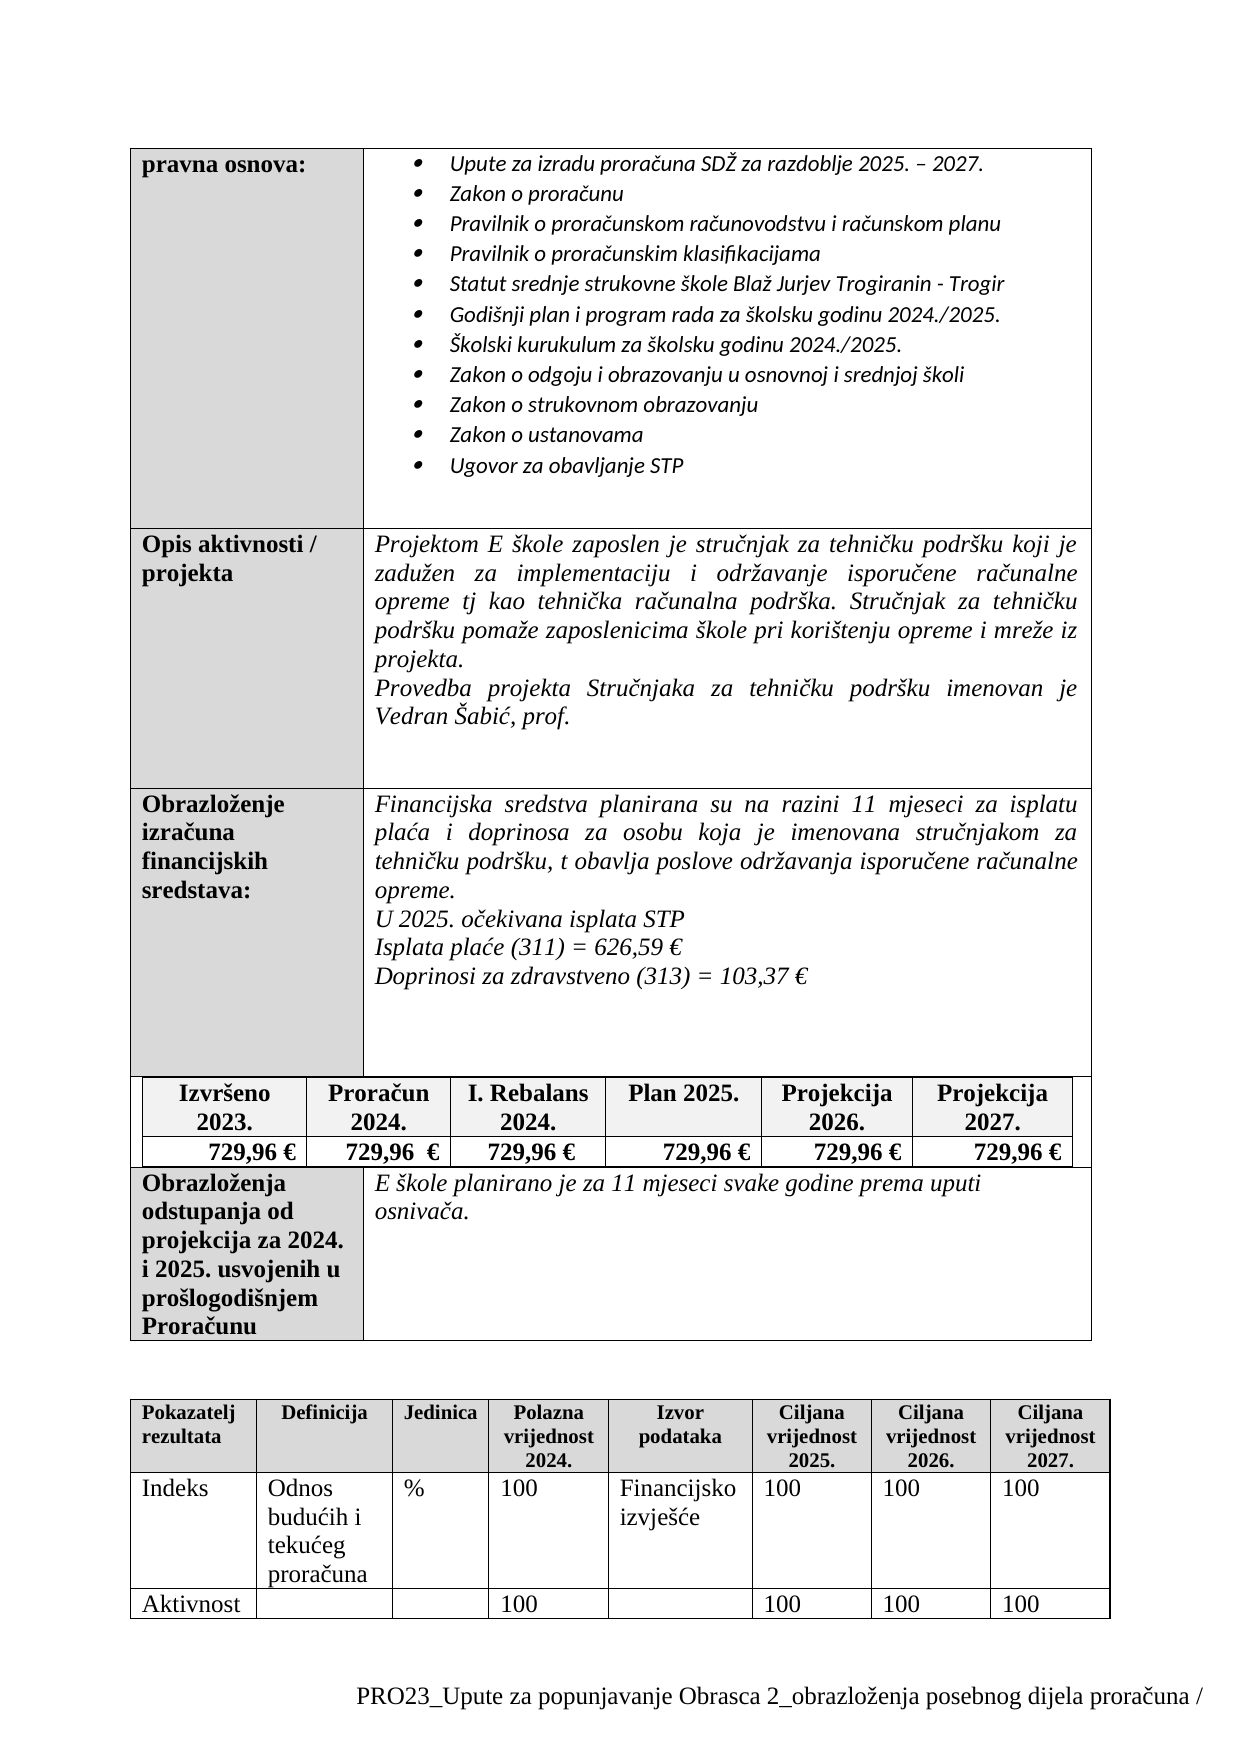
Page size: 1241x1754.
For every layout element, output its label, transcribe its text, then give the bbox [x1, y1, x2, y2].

table_cell 100 [489, 1473, 608, 1588]
table_cell [393, 1589, 488, 1618]
table_cell 100 [991, 1473, 1109, 1588]
table_cell [143, 1137, 306, 1166]
table_cell [609, 1589, 752, 1618]
table_cell 100 [872, 1473, 990, 1588]
table_cell [131, 1077, 142, 1167]
table_cell Odnos budućih i tekućeg proračuna [257, 1473, 392, 1588]
table_cell 100 [753, 1473, 871, 1588]
table_cell Opis aktivnosti / projekta [131, 529, 363, 788]
table_cell Aktivnost – e škole [131, 1589, 256, 1618]
table_header Pokazatelj rezultata [131, 1400, 256, 1472]
table_header Ciljana vrijednost 2027. [991, 1400, 1109, 1472]
table_cell [451, 1137, 605, 1166]
table_cell Financijska sredstva planirana su na razini 11 mjeseci za isplatu plaća i doprinosa za osobu koja je imenovana stručnjakom za tehničku podršku, t obavlja poslove održavanja isporučene računalne opreme. U 2025. očekivana isplata STP Isplata plaće (311) = 626,59 € Doprinosi za zdravstveno (313) = 103,37 € [364, 789, 1091, 1076]
table_cell Indeks [131, 1473, 256, 1588]
table_cell [913, 1137, 1072, 1166]
table_cell % [393, 1473, 488, 1588]
table_header Definicija [257, 1400, 392, 1472]
table_cell 100 [872, 1589, 990, 1618]
table_header Ciljana vrijednost 2026. [872, 1400, 990, 1472]
table_cell Obrazloženje izračuna financijskih sredstava: [131, 789, 363, 1076]
table_cell Financijsko izvješće [609, 1473, 752, 1588]
table_header Jedinica [393, 1400, 488, 1472]
table_cell 100 [753, 1589, 871, 1618]
table_cell 100 [489, 1589, 608, 1618]
table_header Ciljana vrijednost 2025. [753, 1400, 871, 1472]
table_cell Projektom E škole zaposlen je stručnjak za tehničku podršku koji je zadužen za implementaciju i održavanje isporučene računalne opreme tj kao tehnička računalna podrška. Stručnjak za tehničku podršku pomaže zaposlenicima škole pri korištenju opreme i mreže iz projekta. Provedba projekta Stručnjaka za tehničku podršku imenovan je Vedran Šabić, prof. [364, 529, 1091, 788]
table_cell [307, 1137, 450, 1166]
table_cell E škole planirano je za 11 mjeseci svake godine prema uputi osnivača. [364, 1168, 1091, 1340]
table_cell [364, 149, 1091, 528]
table_cell [606, 1137, 761, 1166]
table_header Polazna vrijednost 2024. [489, 1400, 608, 1472]
table_cell [1073, 1077, 1091, 1167]
table_cell [762, 1137, 912, 1166]
table_cell [257, 1589, 392, 1618]
table_cell Obrazloženja odstupanja od projekcija za 2024. i 2025. usvojenih u prošlogodišnjem Proračunu [131, 1168, 363, 1340]
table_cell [131, 149, 363, 528]
table_header Izvor podataka [609, 1400, 752, 1472]
table_cell 100 [991, 1589, 1109, 1618]
